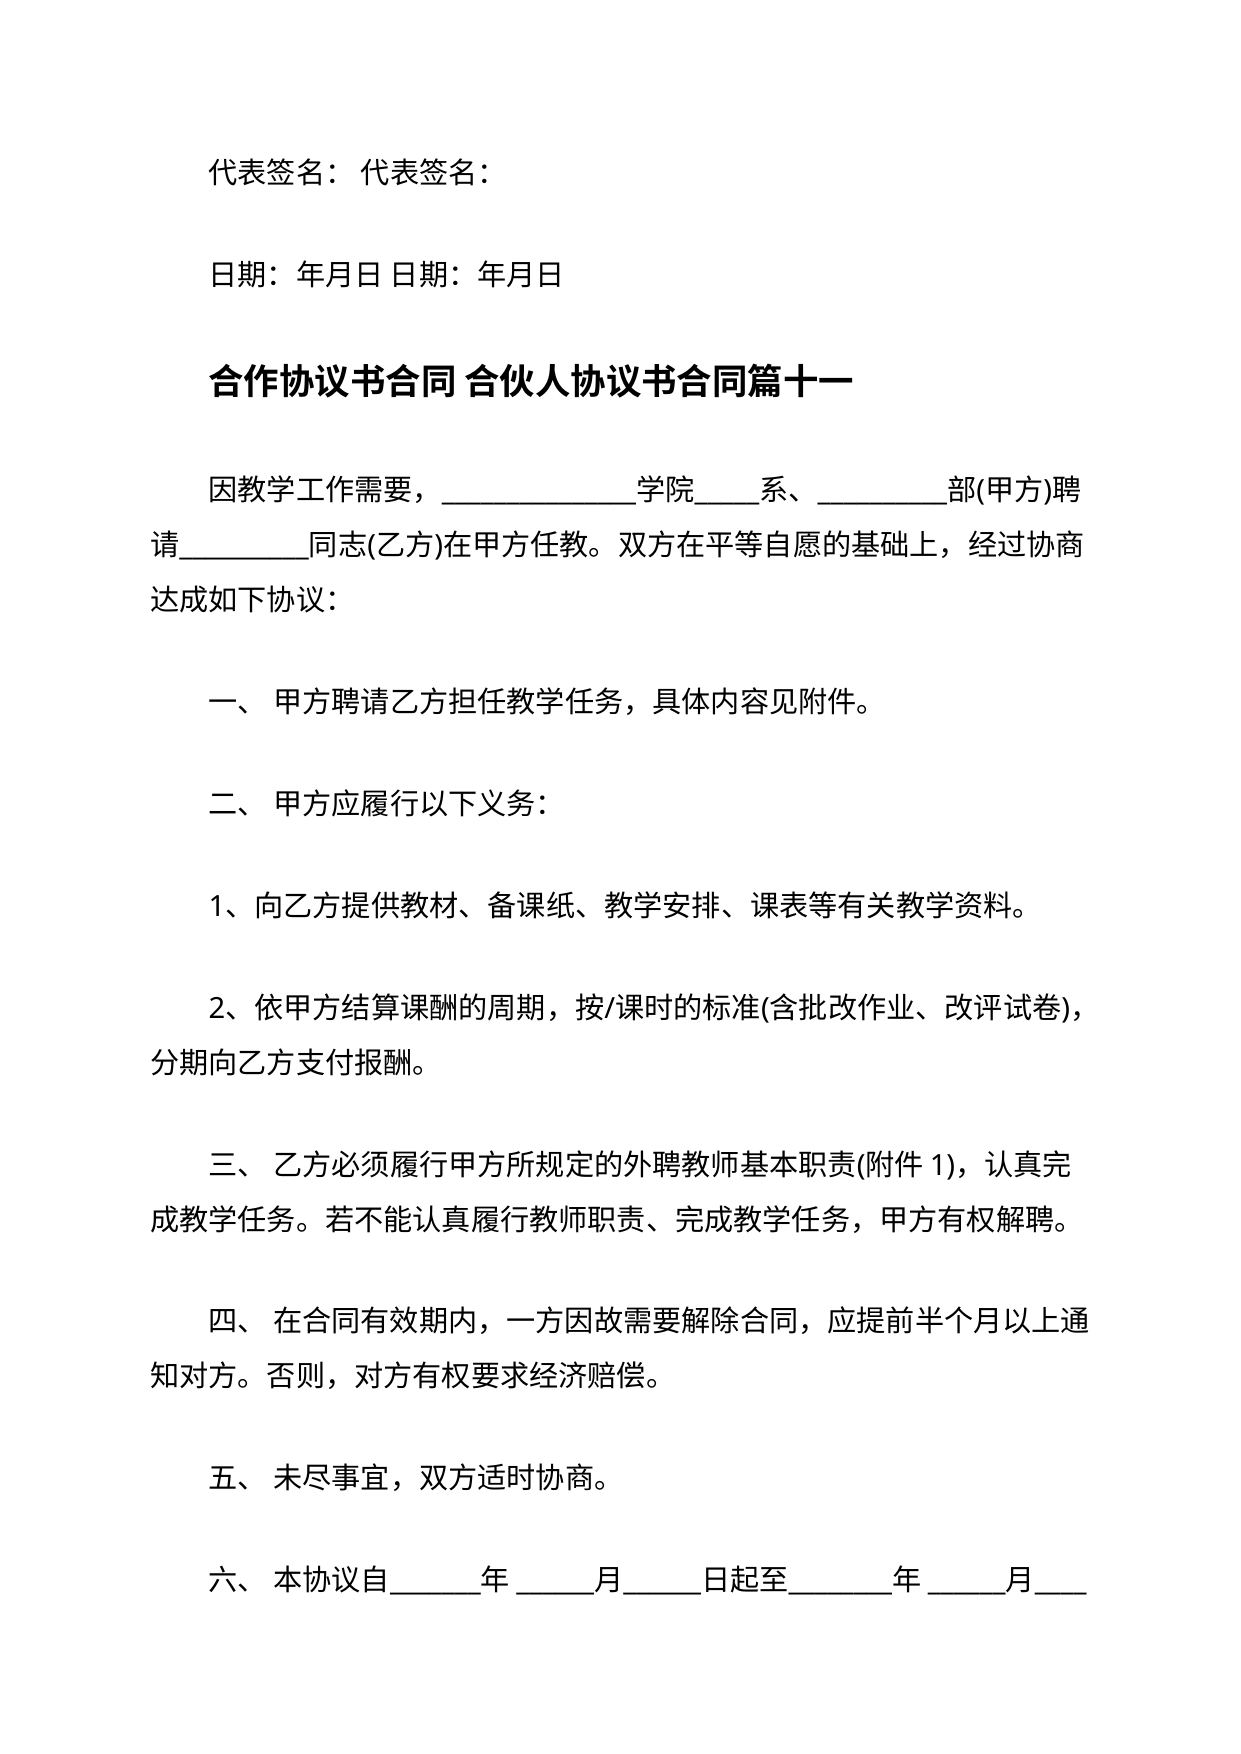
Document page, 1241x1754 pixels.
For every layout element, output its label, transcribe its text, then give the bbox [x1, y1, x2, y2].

text 合作协议书合同 合伙人协议书合同篇十一 [150, 353, 1090, 405]
text 代表签名： 代表签名： [150, 150, 1090, 192]
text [150, 1556, 1090, 1599]
text 1、向乙方提供教材、备课纸、教学安排、课表等有关教学资料。 [150, 882, 1090, 925]
text 四、 在合同有效期内，一方因故需要解除合同，应提前半个月以上通知对方。否则，对方有权要求经济赔偿。 [150, 1298, 1090, 1395]
text 一、 甲方聘请乙方担任教学任务，具体内容见附件。 [150, 679, 1090, 721]
text 2、依甲方结算课酬的周期，按/课时的标准(含批改作业、改评试卷)，分期向乙方支付报酬。 [150, 984, 1090, 1082]
text 三、 乙方必须履行甲方所规定的外聘教师基本职责(附件1)，认真完成教学任务。若不能认真履行教师职责、完成教学任务，甲方有权解聘。 [150, 1141, 1090, 1238]
text 因教学工作需要，_______________学院_____系、__________部(甲方)聘请__________同志(乙方)在甲方任教。双方在平等自愿的基础上，经过协商达成如下协议： [150, 467, 1090, 619]
text 五、 未尽事宜，双方适时协商。 [150, 1454, 1090, 1497]
text 日期：年月日 日期：年月日 [150, 252, 1090, 294]
text 二、 甲方应履行以下义务： [150, 781, 1090, 823]
